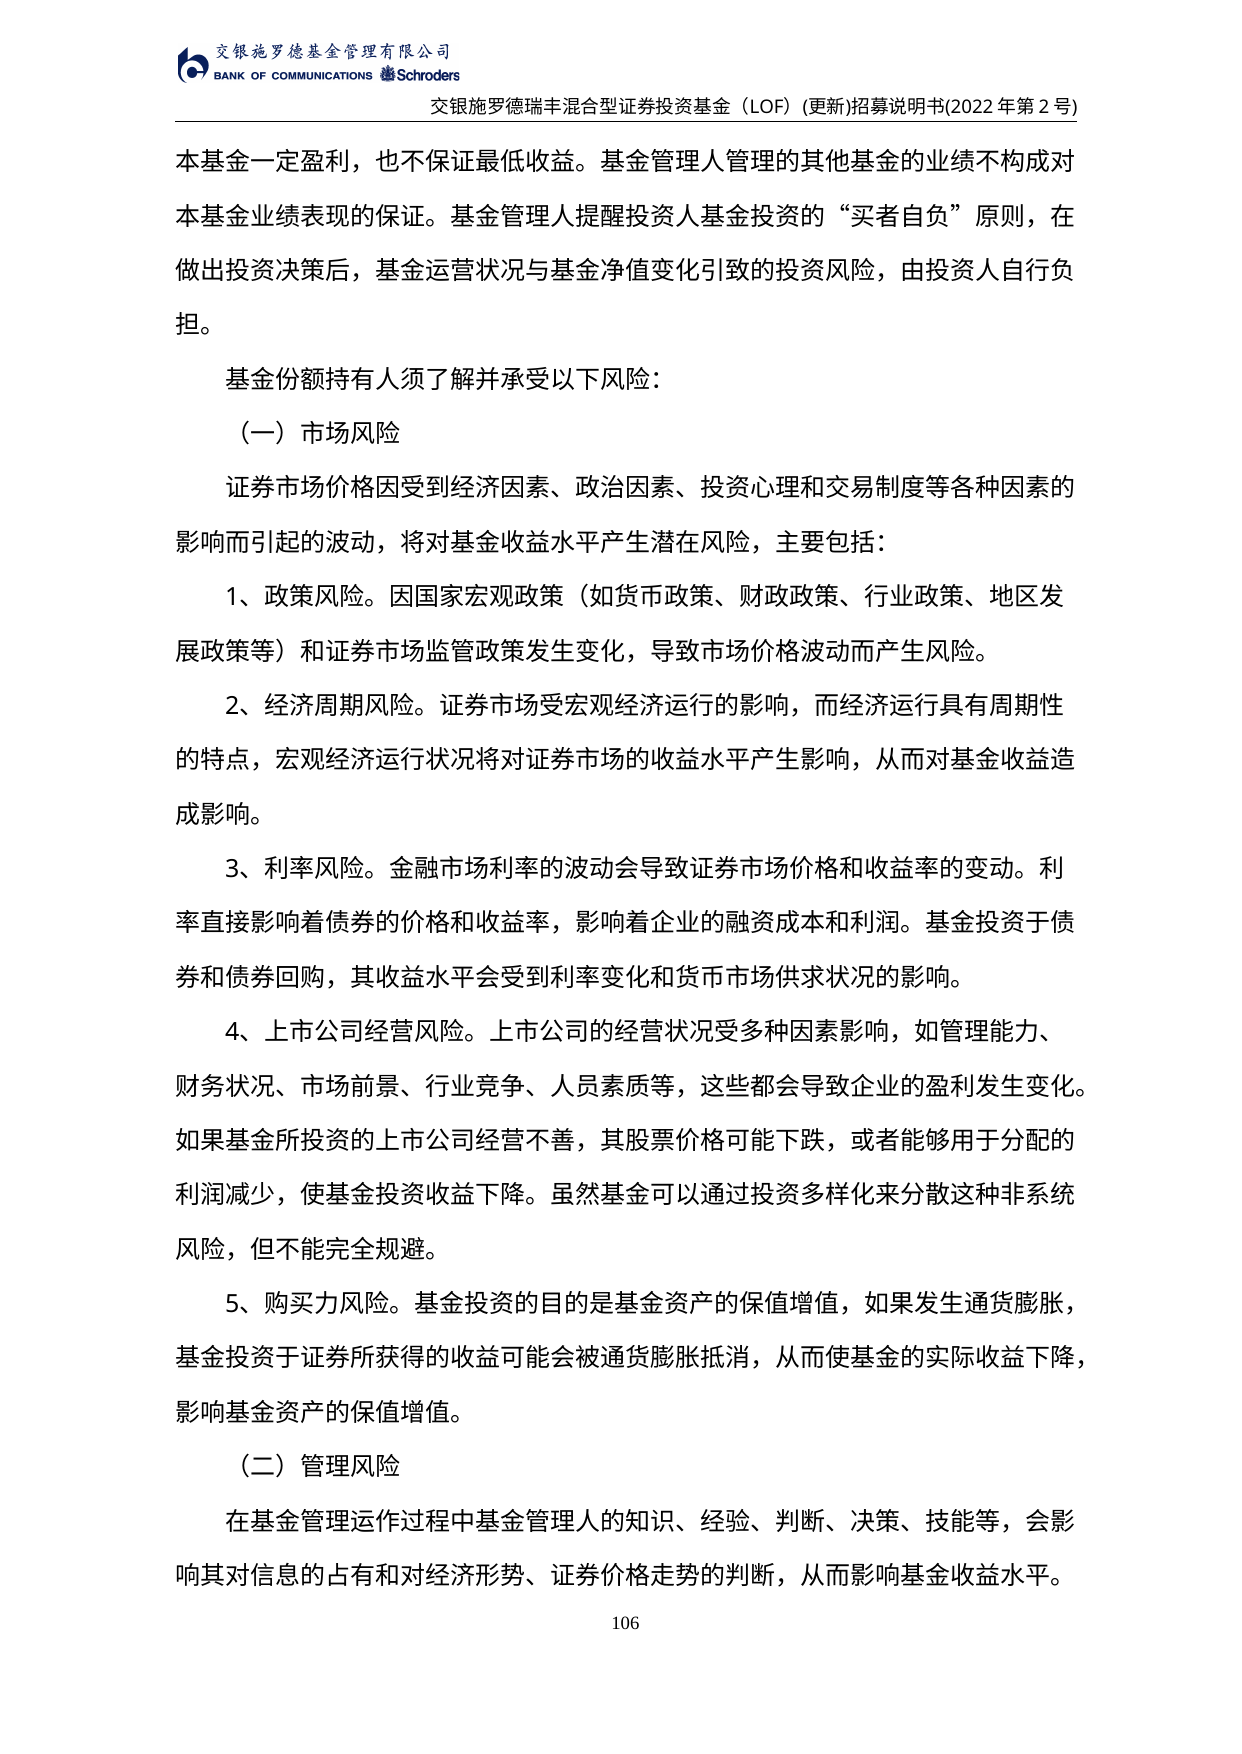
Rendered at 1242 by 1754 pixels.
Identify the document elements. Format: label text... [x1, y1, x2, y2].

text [175, 1501, 1077, 1592]
text 3、利率风险。金融市场利率的波动会导致证券市场价格和收益率的变动。利率直接影响着债券的价格和收益率，影响着企业的融资成本和利润。基金投资于债券和债券回购，其收益水平会受到利率变化和货币市场供求状况的影响。 [175, 848, 1077, 993]
text （二）管理风险 [175, 1447, 1077, 1483]
text 基金份额持有人须了解并承受以下风险： [175, 359, 1077, 395]
text 证券市场价格因受到经济因素、政治因素、投资心理和交易制度等各种因素的影响而引起的波动，将对基金收益水平产生潜在风险，主要包括： [175, 468, 1077, 558]
text （一）市场风险 [175, 413, 1077, 450]
text 1、政策风险。因国家宏观政策（如货币政策、财政政策、行业政策、地区发展政策等）和证券市场监管政策发生变化，导致市场价格波动而产生风险。 [175, 577, 1077, 667]
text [175, 142, 1077, 341]
picture [178, 43, 460, 83]
text 5、购买力风险。基金投资的目的是基金资产的保值增值，如果发生通货膨胀，基金投资于证券所获得的收益可能会被通货膨胀抵消，从而使基金的实际收益下降，影响基金资产的保值增值。 [175, 1283, 1077, 1428]
text 2、经济周期风险。证券市场受宏观经济运行的影响，而经济运行具有周期性的特点，宏观经济运行状况将对证券市场的收益水平产生影响，从而对基金收益造成影响。 [175, 685, 1077, 830]
text 4、上市公司经营风险。上市公司的经营状况受多种因素影响，如管理能力、财务状况、市场前景、行业竞争、人员素质等，这些都会导致企业的盈利发生变化。如果基金所投资的上市公司经营不善，其股票价格可能下跌，或者能够用于分配的利润减少，使基金投资收益下降。虽然基金可以通过投资多样化来分散这种非系统风险，但不能完全规避。 [175, 1012, 1077, 1265]
